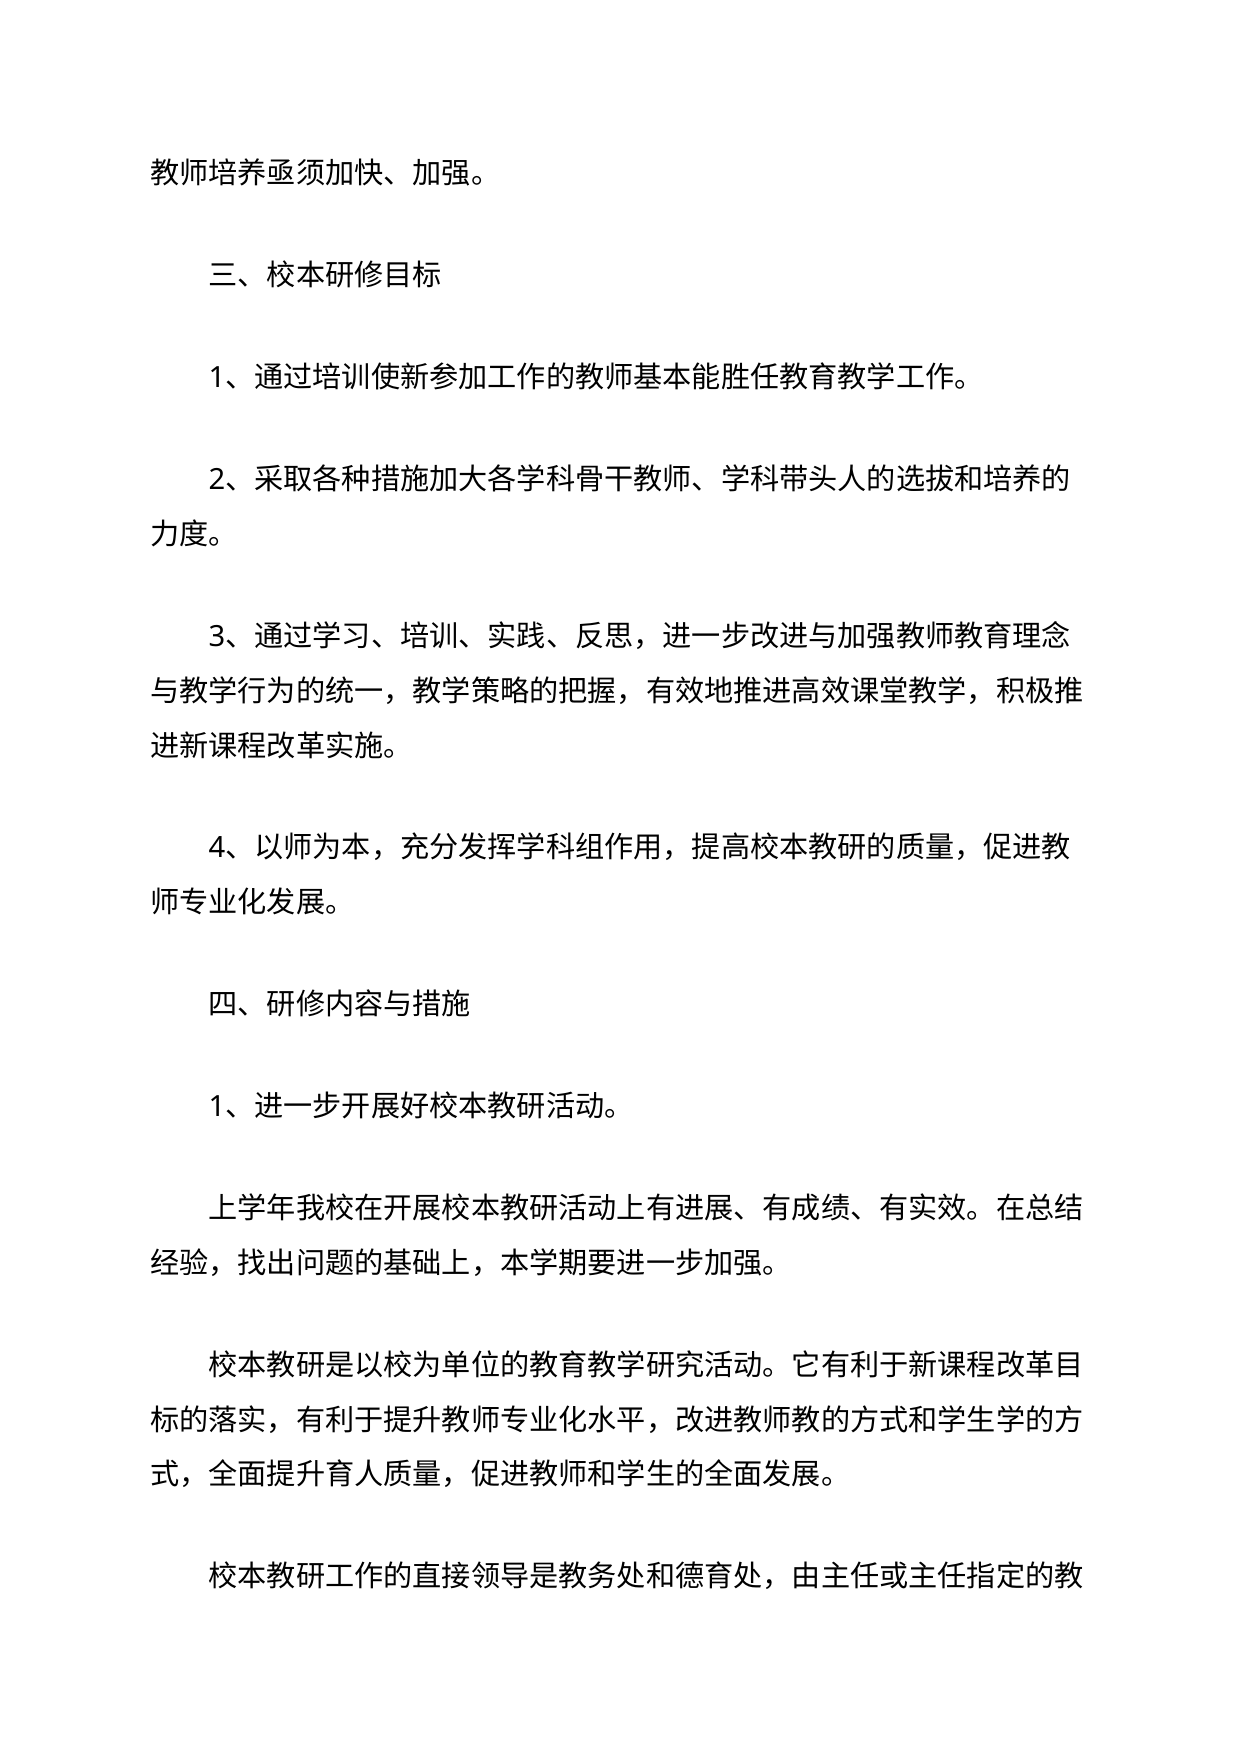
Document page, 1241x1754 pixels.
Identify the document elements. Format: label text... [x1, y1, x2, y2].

text 四、研修内容与措施 [150, 981, 1090, 1023]
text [150, 150, 1090, 192]
text 3、通过学习、培训、实践、反思，进一步改进与加强教师教育理念与教学行为的统一，教学策略的把握，有效地推进高效课堂教学，积极推进新课程改革实施。 [150, 612, 1090, 764]
text 1、进一步开展好校本教研活动。 [150, 1082, 1090, 1125]
text 4、以师为本，充分发挥学科组作用，提高校本教研的质量，促进教师专业化发展。 [150, 824, 1090, 921]
text 2、采取各种措施加大各学科骨干教师、学科带头人的选拔和培养的力度。 [150, 456, 1090, 553]
text 1、通过培训使新参加工作的教师基本能胜任教育教学工作。 [150, 353, 1090, 396]
text 校本教研是以校为单位的教育教学研究活动。它有利于新课程改革目标的落实，有利于提升教师专业化水平，改进教师教的方式和学生学的方式，全面提升育人质量，促进教师和学生的全面发展。 [150, 1341, 1090, 1493]
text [150, 1553, 1090, 1595]
text 三、校本研修目标 [150, 252, 1090, 294]
text 上学年我校在开展校本教研活动上有进展、有成绩、有实效。在总结经验，找出问题的基础上，本学期要进一步加强。 [150, 1184, 1090, 1282]
